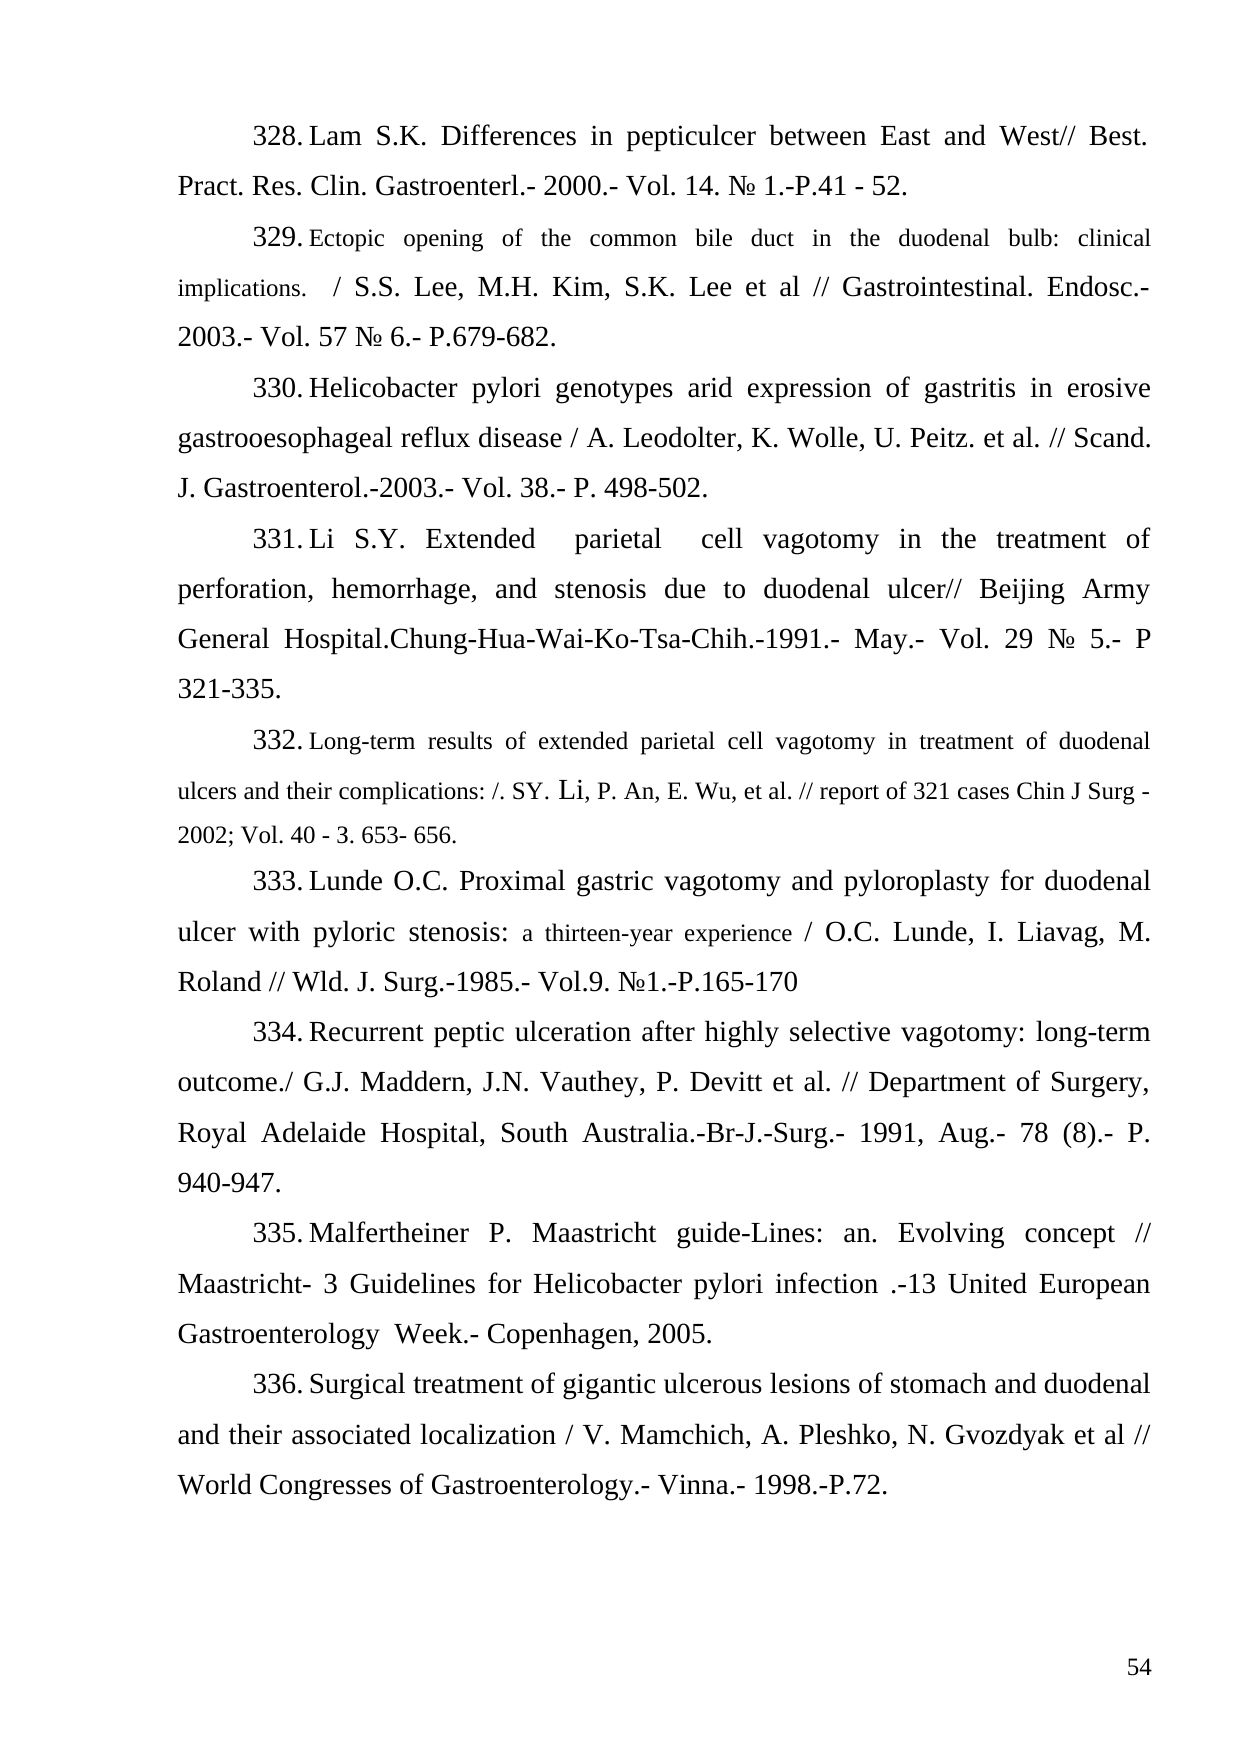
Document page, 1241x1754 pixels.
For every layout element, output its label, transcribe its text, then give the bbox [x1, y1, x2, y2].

list Recurrent peptic ulceration after highly selective vagotomy: long-term outcome./ G.J. Maddern, J.N. Vauthey, P. Devitt et al. // Department of Surgery, Royal Adelaide Hospital, South Australia.-Br-J.-Surg.- 1991, Aug.- 78 (8).- P. 940-947. [177, 1014, 1152, 1199]
list Ectopic opening of the common bile duct in the duodenal bulb: clinical implications. / S.S. Lee, M.H. Kim, S.K. Lee et al // Gastrointestinal. Endosc.- 2003.- Vol. 57 № 6.- P.679-682. [177, 219, 1152, 353]
list Surgical treatment of gigantic ulcerous lesions of stomach and duodenal and their associated localization / V. Mamchich, A. Pleshko, N. Gvozdyak et al // World Congresses of Gastroenterology.- Vinna.- 1998.-P.72. [177, 1366, 1152, 1501]
list Lam S.K. Differences in pepticulcer between East and West// Best. Pract. Res. Clin. Gastroenterl.- 2000.- Vol. 14. № 1.-P.41 - 52. [177, 118, 1152, 202]
list Helicobacter pylori genotypes arid expression of gastritis in erosive gastrooesophageal reflux disease / A. Leodolter, K. Wolle, U. Peitz. et al. // Scand. J. Gastroenterol.-2003.- Vol. 38.- P. 498-502. [177, 370, 1152, 504]
list Li S.Y. Extended parietal cell vagotomy in the treatment of perforation, hemorrhage, and stenosis due to duodenal ulcer// Beijing Army General Hospital.Chung-Hua-Wai-Ko-Tsa-Chih.-1991.- May.- Vol. 29 № 5.- P 321-335. [177, 521, 1152, 705]
list Long-term results of extended parietal cell vagotomy in treatment of duodenal ulcers and their complications: /. SY. Li, P. An, E. Wu, et al. // report of 321 cases Chin J Surg -2002; Vol. 40 - З. 653- 656. [177, 722, 1152, 849]
list Malfertheiner P. Maastricht guide-Lines: an. Evolving concept // Maastricht- 3 Guidelines for Helicobacter pylori infection .-13 United European Gastroenterology Week.- Copenhagen, 2005. [177, 1216, 1152, 1350]
list Lunde O.C. Proximal gastric vagotomy and pyloroplasty for duodenal ulcer with pyloric stenosis: a thirteen-year experience / O.C. Lunde, I. Liavag, M. Roland // Wld. J. Surg.-1985.- Vol.9. №1.-P.165-170 [177, 863, 1152, 997]
